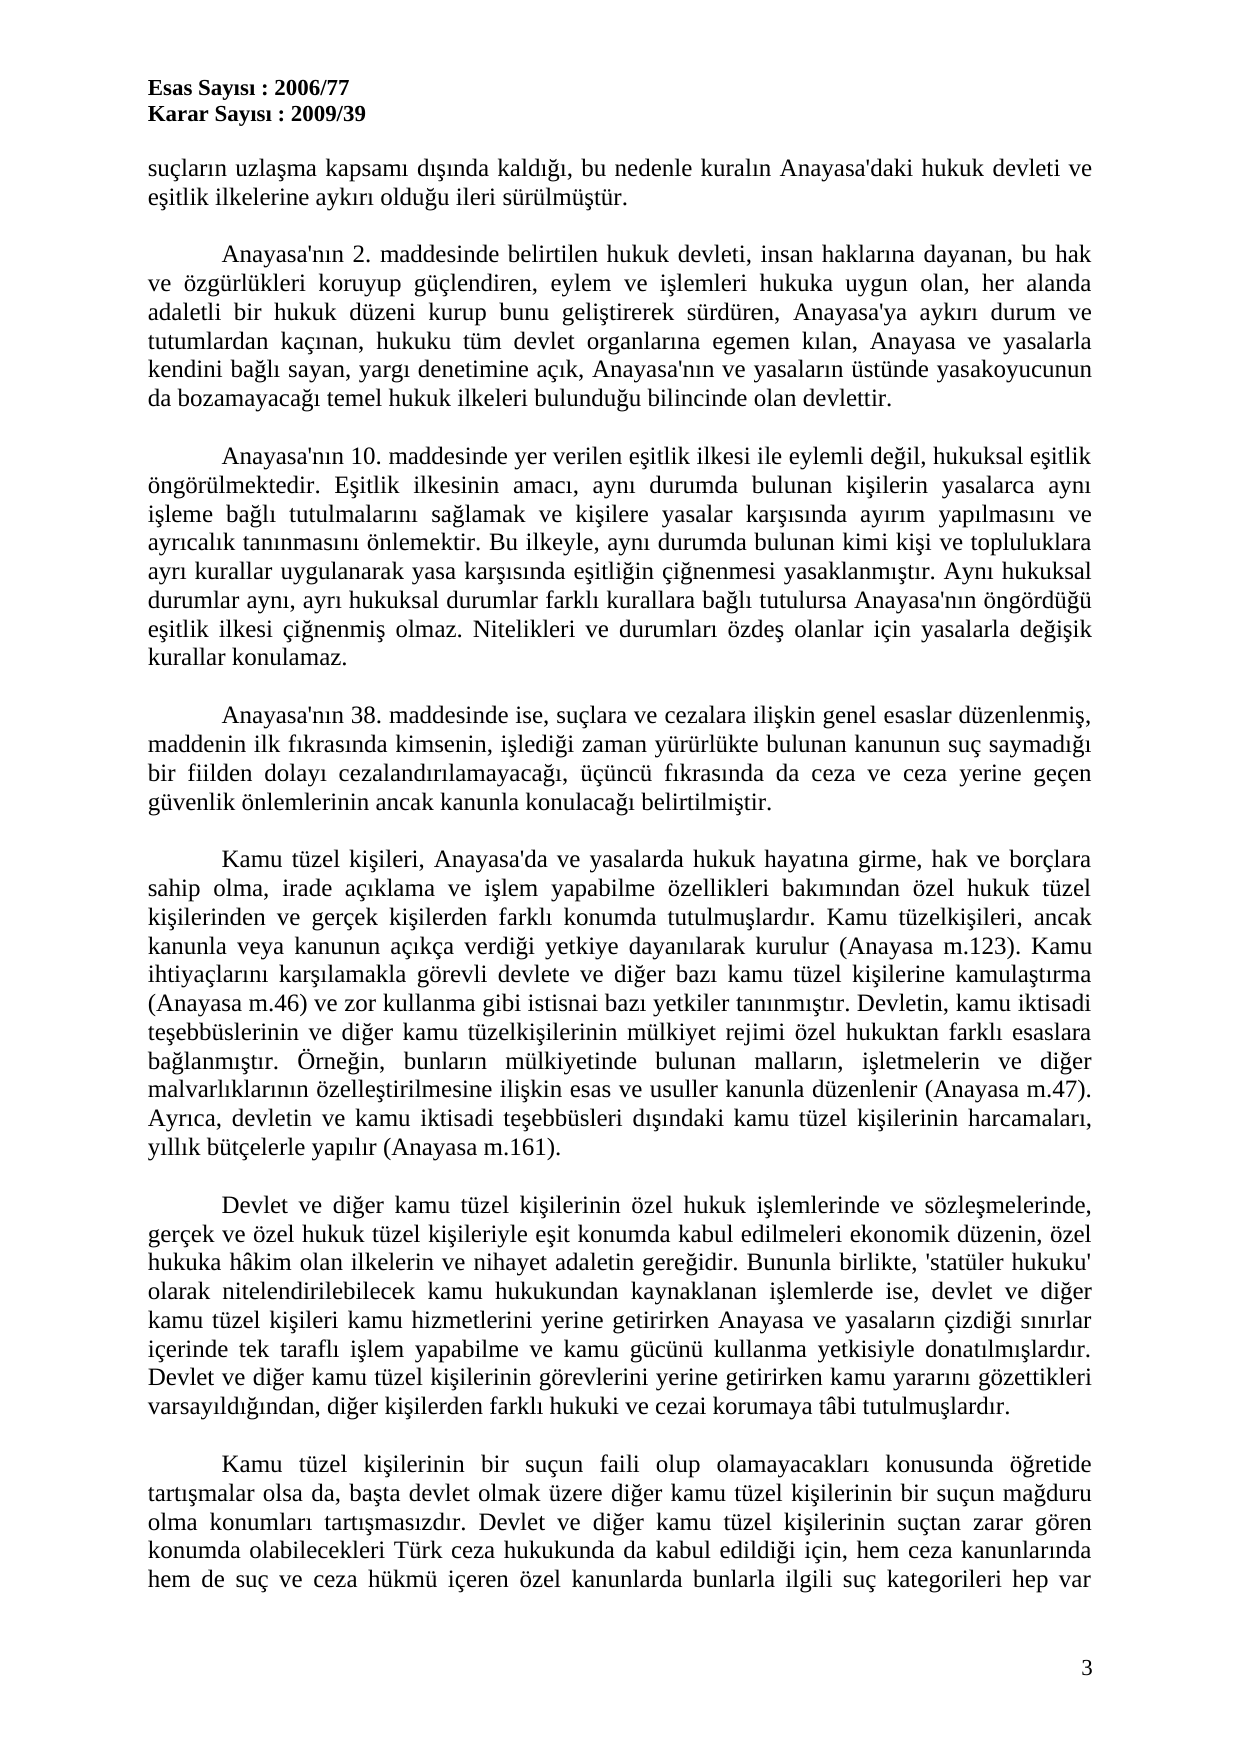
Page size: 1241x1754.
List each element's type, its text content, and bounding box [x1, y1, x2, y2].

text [148, 153, 1093, 210]
text Devlet ve diğer kamu tüzel kişilerinin özel hukuk işlemlerinde ve sözleşmelerinde, gerçek ve özel hukuk tüzel kişileriyle eşit konumda kabul edilmeleri ekonomik düzenin, özel hukuka hâkim olan ilkelerin ve nihayet adaletin gereğidir. Bununla birlikte, 'statüler hukuku' olarak nitelendirilebilecek kamu hukukundan kaynaklanan işlemlerde ise, devlet ve diğer kamu tüzel kişileri kamu hizmetlerini yerine getirirken Anayasa ve yasaların çizdiği sınırlar içerinde tek taraflı işlem yapabilme ve kamu gücünü kullanma yetkisiyle donatılmışlardır. Devlet ve diğer kamu tüzel kişilerinin görevlerini yerine getirirken kamu yararını gözettikleri varsayıldığından, diğer kişilerden farklı hukuki ve cezai korumaya tâbi tutulmuşlardır. [148, 1190, 1093, 1420]
text Anayasa'nın 38. maddesinde ise, suçlara ve cezalara ilişkin genel esaslar düzenlenmiş, maddenin ilk fıkrasında kimsenin, işlediği zaman yürürlükte bulunan kanunun suç saymadığı bir fiilden dolayı cezalandırılamayacağı, üçüncü fıkrasında da ceza ve ceza yerine geçen güvenlik önlemlerinin ancak kanunla konulacağı belirtilmiştir. [148, 700, 1093, 815]
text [148, 1449, 1093, 1593]
text Anayasa'nın 10. maddesinde yer verilen eşitlik ilkesi ile eylemli değil, hukuksal eşitlik öngörülmektedir. Eşitlik ilkesinin amacı, aynı durumda bulunan kişilerin yasalarca aynı işleme bağlı tutulmalarını sağlamak ve kişilere yasalar karşısında ayırım yapılmasını ve ayrıcalık tanınmasını önlemektir. Bu ilkeyle, aynı durumda bulunan kimi kişi ve topluluklara ayrı kurallar uygulanarak yasa karşısında eşitliğin çiğnenmesi yasaklanmıştır. Aynı hukuksal durumlar aynı, ayrı hukuksal durumlar farklı kurallara bağlı tutulursa Anayasa'nın öngördüğü eşitlik ilkesi çiğnenmiş olmaz. Nitelikleri ve durumları özdeş olanlar için yasalarla değişik kurallar konulamaz. [148, 441, 1093, 671]
text Kamu tüzel kişileri, Anayasa'da ve yasalarda hukuk hayatına girme, hak ve borçlara sahip olma, irade açıklama ve işlem yapabilme özellikleri bakımından özel hukuk tüzel kişilerinden ve gerçek kişilerden farklı konumda tutulmuşlardır. Kamu tüzelkişileri, ancak kanunla veya kanunun açıkça verdiği yetkiye dayanılarak kurulur (Anayasa m.123). Kamu ihtiyaçlarını karşılamakla görevli devlete ve diğer bazı kamu tüzel kişilerine kamulaştırma (Anayasa m.46) ve zor kullanma gibi istisnai bazı yetkiler tanınmıştır. Devletin, kamu iktisadi teşebbüslerinin ve diğer kamu tüzelkişilerinin mülkiyet rejimi özel hukuktan farklı esaslara bağlanmıştır. Örneğin, bunların mülkiyetinde bulunan malların, işletmelerin ve diğer malvarlıklarının özelleştirilmesine ilişkin esas ve usuller kanunla düzenlenir (Anayasa m.47). Ayrıca, devletin ve kamu iktisadi teşebbüsleri dışındaki kamu tüzel kişilerinin harcamaları, yıllık bütçelerle yapılır (Anayasa m.161). [148, 844, 1093, 1161]
text Anayasa'nın 2. maddesinde belirtilen hukuk devleti, insan haklarına dayanan, bu hak ve özgürlükleri koruyup güçlendiren, eylem ve işlemleri hukuka uygun olan, her alanda adaletli bir hukuk düzeni kurup bunu geliştirerek sürdüren, Anayasa'ya aykırı durum ve tutumlardan kaçınan, hukuku tüm devlet organlarına egemen kılan, Anayasa ve yasalarla kendini bağlı sayan, yargı denetimine açık, Anayasa'nın ve yasaların üstünde yasakoyucunun da bozamayacağı temel hukuk ilkeleri bulunduğu bilincinde olan devlettir. [148, 239, 1093, 412]
